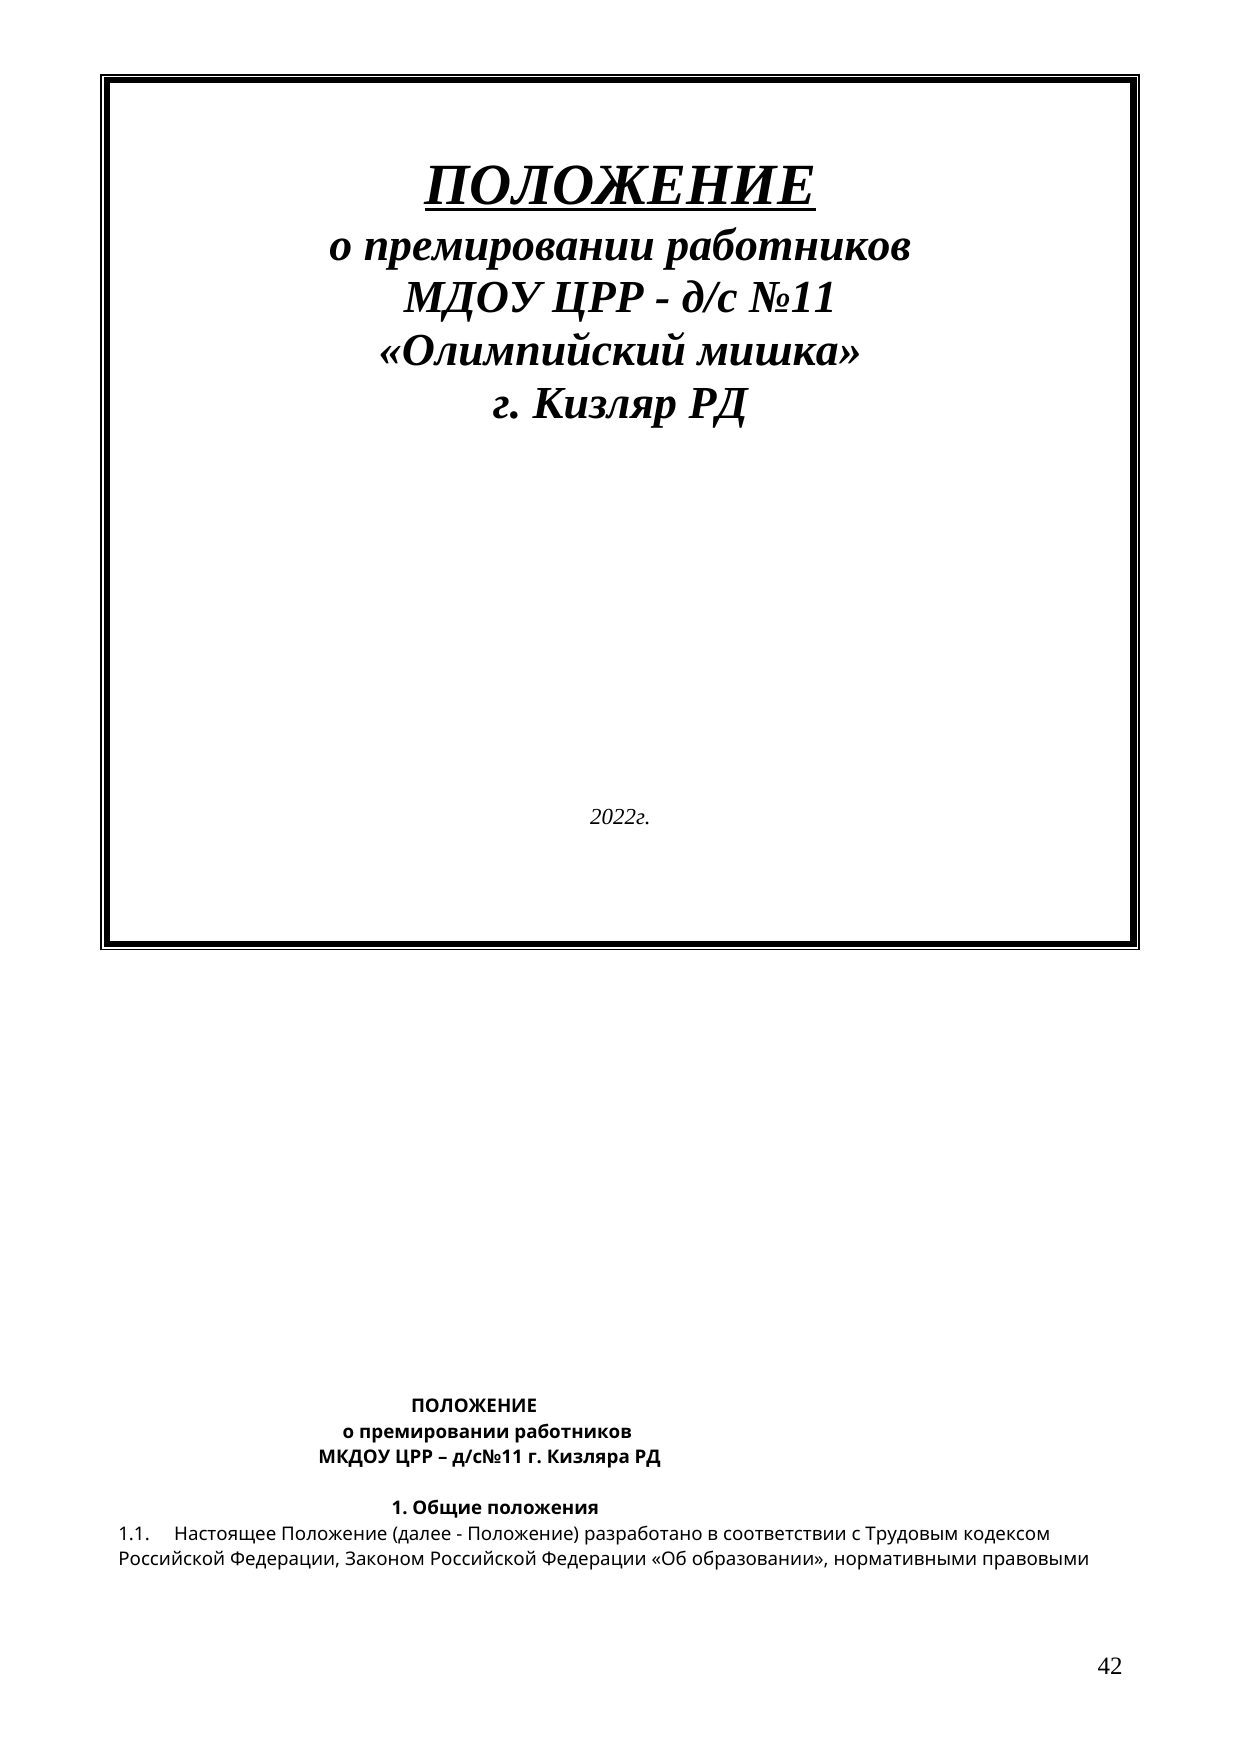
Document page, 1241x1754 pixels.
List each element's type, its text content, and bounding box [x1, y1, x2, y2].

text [118, 1520, 1122, 1571]
text «Олимпийский мишка» [118, 323, 1122, 376]
text МКДОУ ЦРР – д/с№11 г. Кизляра РД [118, 1443, 1122, 1469]
text 2022г. [110, 794, 1130, 829]
text ПОЛОЖЕНИЕ [118, 1392, 1122, 1418]
text МДОУ ЦРР - д/с №11 [118, 270, 1122, 323]
text о премировании работников [118, 217, 1122, 270]
text 1. Общие положения [118, 1494, 1122, 1520]
text о премировании работников [118, 1418, 1122, 1443]
text г. Кизляр РД [118, 376, 1122, 428]
text ПОЛОЖЕНИЕ [118, 150, 1122, 217]
